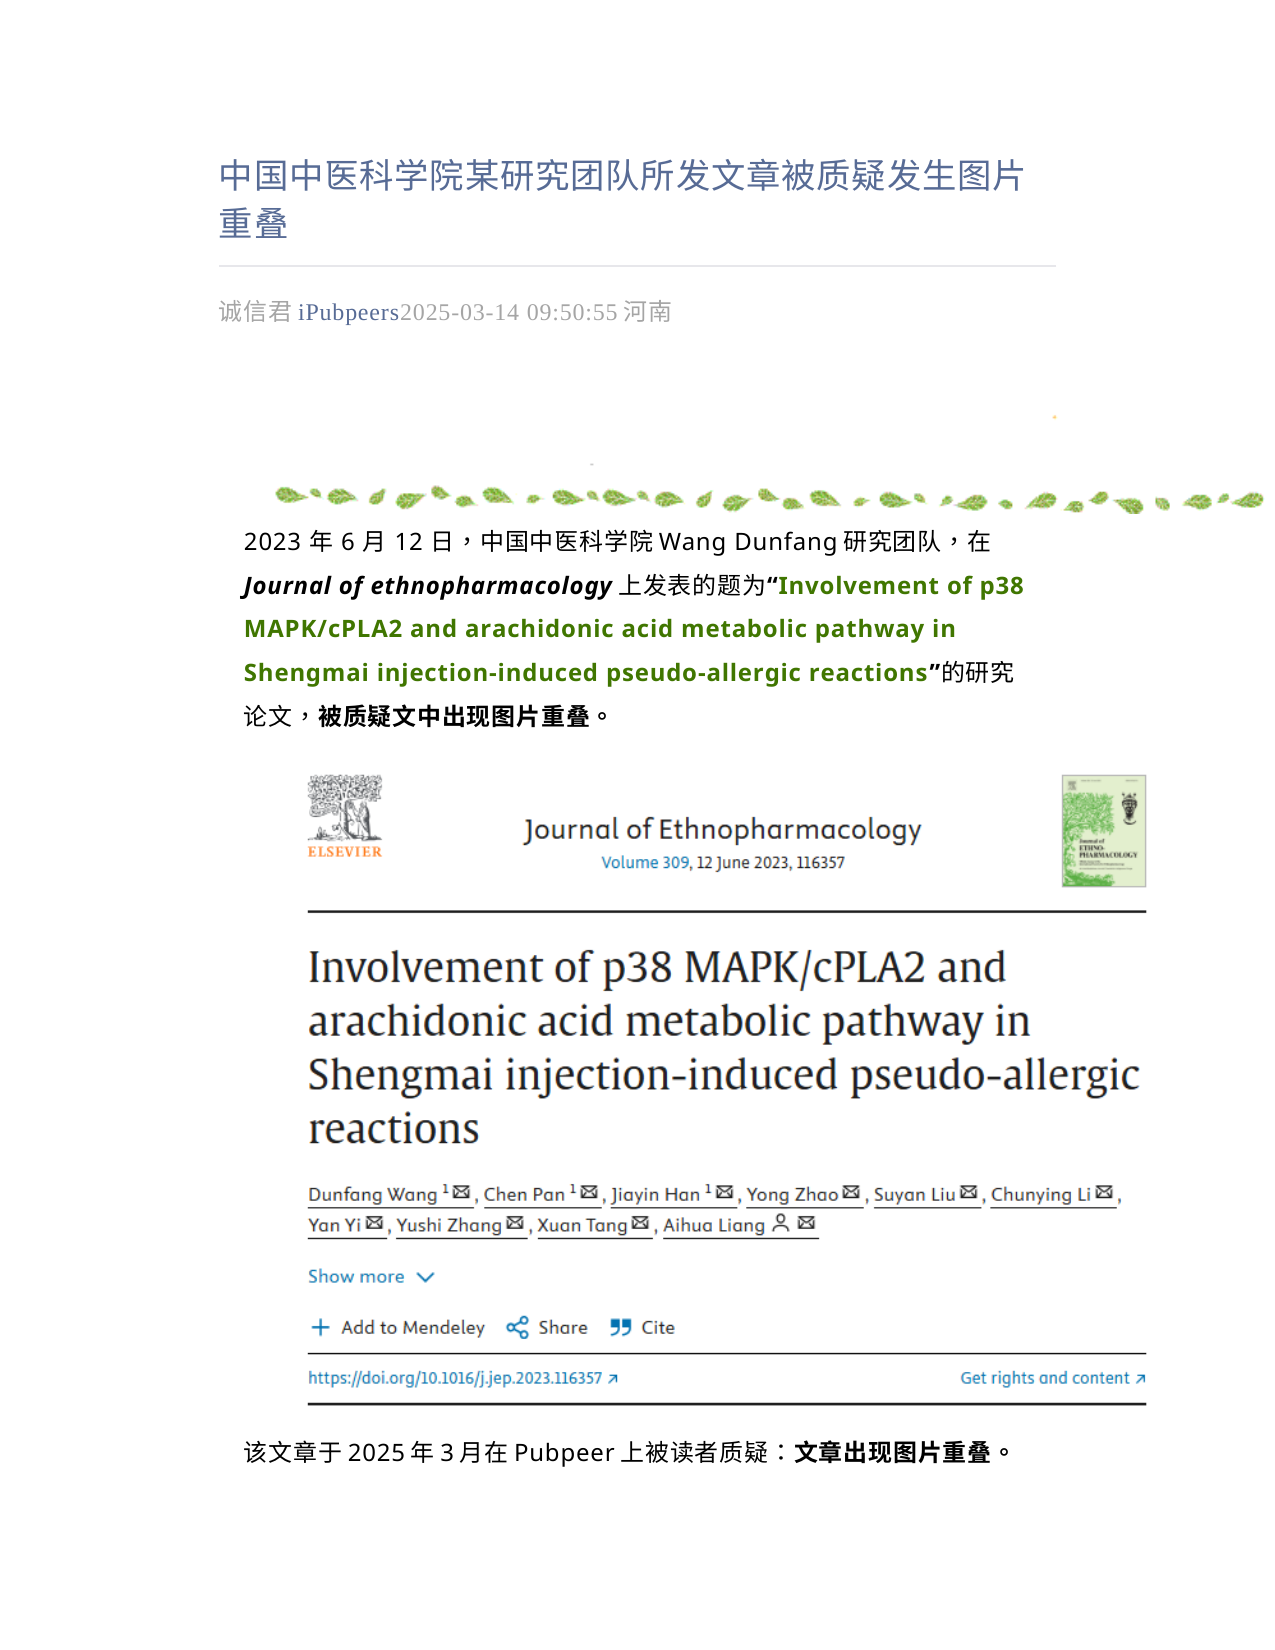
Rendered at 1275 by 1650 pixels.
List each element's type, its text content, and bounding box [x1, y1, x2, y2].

title 中国中医科学院某研究团队所发文章被质疑发生图片重叠 [219, 150, 1056, 265]
list 诚信君iPubpeers2025-03-14 09:50:55河南 [219, 287, 1056, 327]
picture [237, 342, 1275, 514]
text 该文章于2025年3月在Pubpeer上被读者质疑：文章出现图片重叠。 [244, 1425, 1031, 1469]
picture [262, 757, 1163, 1426]
text 2023 年 6 月 12 日，中国中医科学院Wang Dunfang研究团队，在Journal of ethnopharmacology上发表的题为“Involvement of p38 MAPK/cPLA2 and arachidonic acid metabolic pathway in Shengmai injection-induced pseudo-allergic reactions”的研究论文，被质疑文中出现图片重叠。 [244, 514, 1031, 732]
